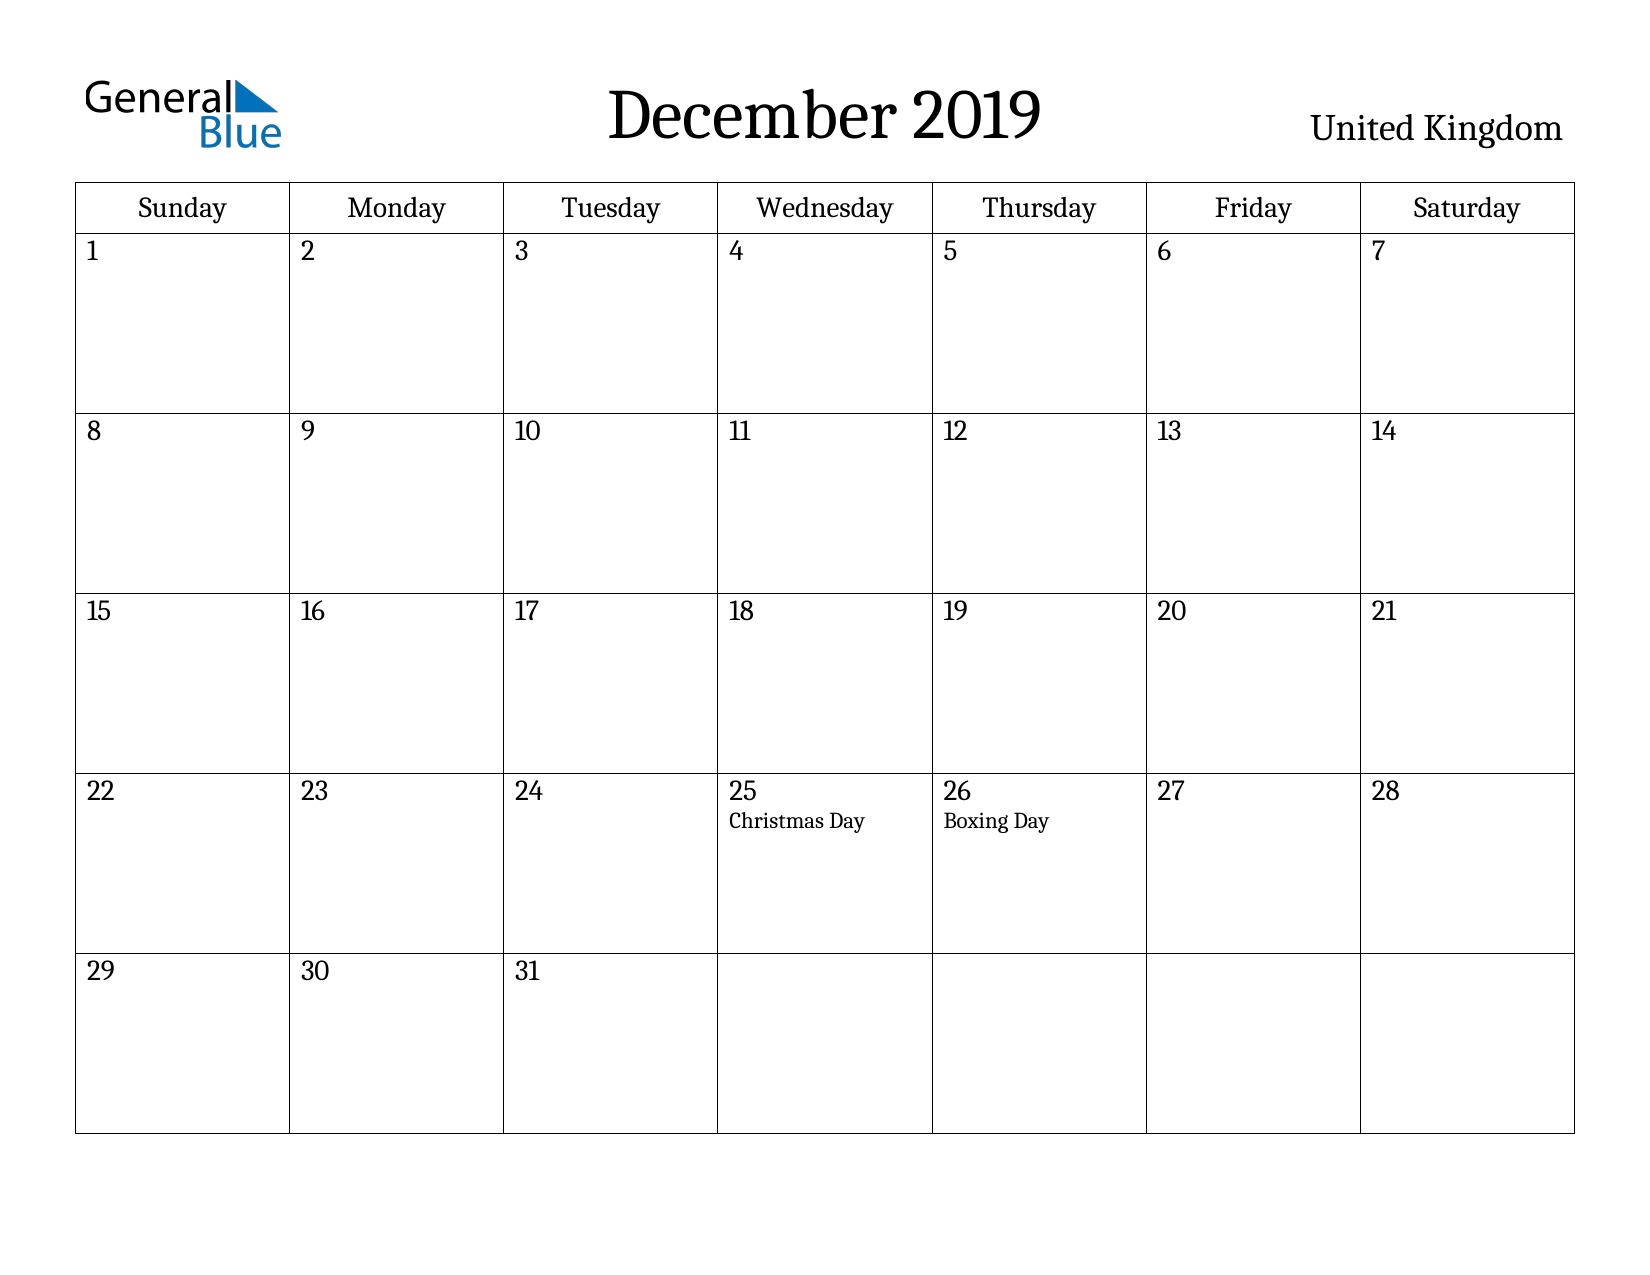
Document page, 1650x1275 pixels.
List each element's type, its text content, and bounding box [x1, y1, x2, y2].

table_cell 15 [76, 594, 289, 627]
table_cell 6 [1147, 234, 1360, 267]
table_cell [1361, 267, 1574, 413]
table_cell [504, 808, 717, 953]
table_cell 10 [504, 414, 717, 447]
table_cell Monday [290, 183, 503, 233]
table_cell [1361, 988, 1574, 1133]
table_cell [1147, 988, 1360, 1133]
table_cell 30 [290, 954, 503, 987]
table_cell Tuesday [504, 183, 717, 233]
table_cell 27 [1147, 774, 1360, 807]
table_cell [290, 448, 503, 593]
table_cell 23 [290, 774, 503, 807]
table_cell 29 [76, 954, 289, 987]
table_cell [76, 267, 289, 413]
table_cell Friday [1147, 183, 1360, 233]
table_cell 7 [1361, 234, 1574, 267]
table_cell 31 [504, 954, 717, 987]
table_cell [1147, 627, 1360, 773]
table_cell [1361, 954, 1574, 987]
table_cell [933, 988, 1146, 1133]
table_cell [76, 627, 289, 773]
table_cell 3 [504, 234, 717, 267]
table_cell [1147, 808, 1360, 953]
table_cell 17 [504, 594, 717, 627]
table_cell [718, 448, 932, 593]
table_cell 2 [290, 234, 503, 267]
table_cell 12 [933, 414, 1146, 447]
table_cell [290, 267, 503, 413]
table_cell 1 [76, 234, 289, 267]
table_cell [504, 627, 717, 773]
table_cell 21 [1361, 594, 1574, 627]
table_cell 8 [76, 414, 289, 447]
table_cell [933, 267, 1146, 413]
table_cell 24 [504, 774, 717, 807]
table_cell 5 [933, 234, 1146, 267]
table_cell [76, 988, 289, 1133]
table_cell 22 [76, 774, 289, 807]
table_cell 11 [718, 414, 932, 447]
table_cell [1361, 808, 1574, 953]
table_cell [504, 267, 717, 413]
table_cell [1361, 448, 1574, 593]
table_cell 20 [1147, 594, 1360, 627]
table_cell [290, 808, 503, 953]
table_cell [718, 988, 932, 1133]
table_cell [504, 448, 717, 593]
picture [86, 80, 281, 148]
table_cell 4 [718, 234, 932, 267]
table_cell 9 [290, 414, 503, 447]
table_cell 14 [1361, 414, 1574, 447]
table_cell [933, 627, 1146, 773]
table_cell [933, 448, 1146, 593]
table_cell [290, 627, 503, 773]
table_cell [76, 448, 289, 593]
table_cell Sunday [76, 183, 289, 233]
table_cell [718, 627, 932, 773]
table_cell 19 [933, 594, 1146, 627]
table_cell Boxing Day [933, 808, 1146, 953]
table_header United Kingdom [1146, 75, 1574, 182]
table_cell [718, 954, 932, 987]
table_cell 28 [1361, 774, 1574, 807]
table_cell 26 [933, 774, 1146, 807]
table_header December 2019 [504, 75, 1146, 182]
table_cell [933, 954, 1146, 987]
table_cell 18 [718, 594, 932, 627]
table_cell 13 [1147, 414, 1360, 447]
table_cell 25 [718, 774, 932, 807]
table_cell [1361, 627, 1574, 773]
table_cell 16 [290, 594, 503, 627]
table_cell Saturday [1361, 183, 1574, 233]
table_cell [290, 988, 503, 1133]
table_cell Thursday [933, 183, 1146, 233]
table_cell [76, 808, 289, 953]
table_cell [1147, 448, 1360, 593]
table_header [76, 75, 503, 182]
table_cell Christmas Day [718, 808, 932, 953]
table_cell [1147, 267, 1360, 413]
table_cell [718, 267, 932, 413]
table_cell Wednesday [718, 183, 932, 233]
table_cell [504, 988, 717, 1133]
table_cell [1147, 954, 1360, 987]
